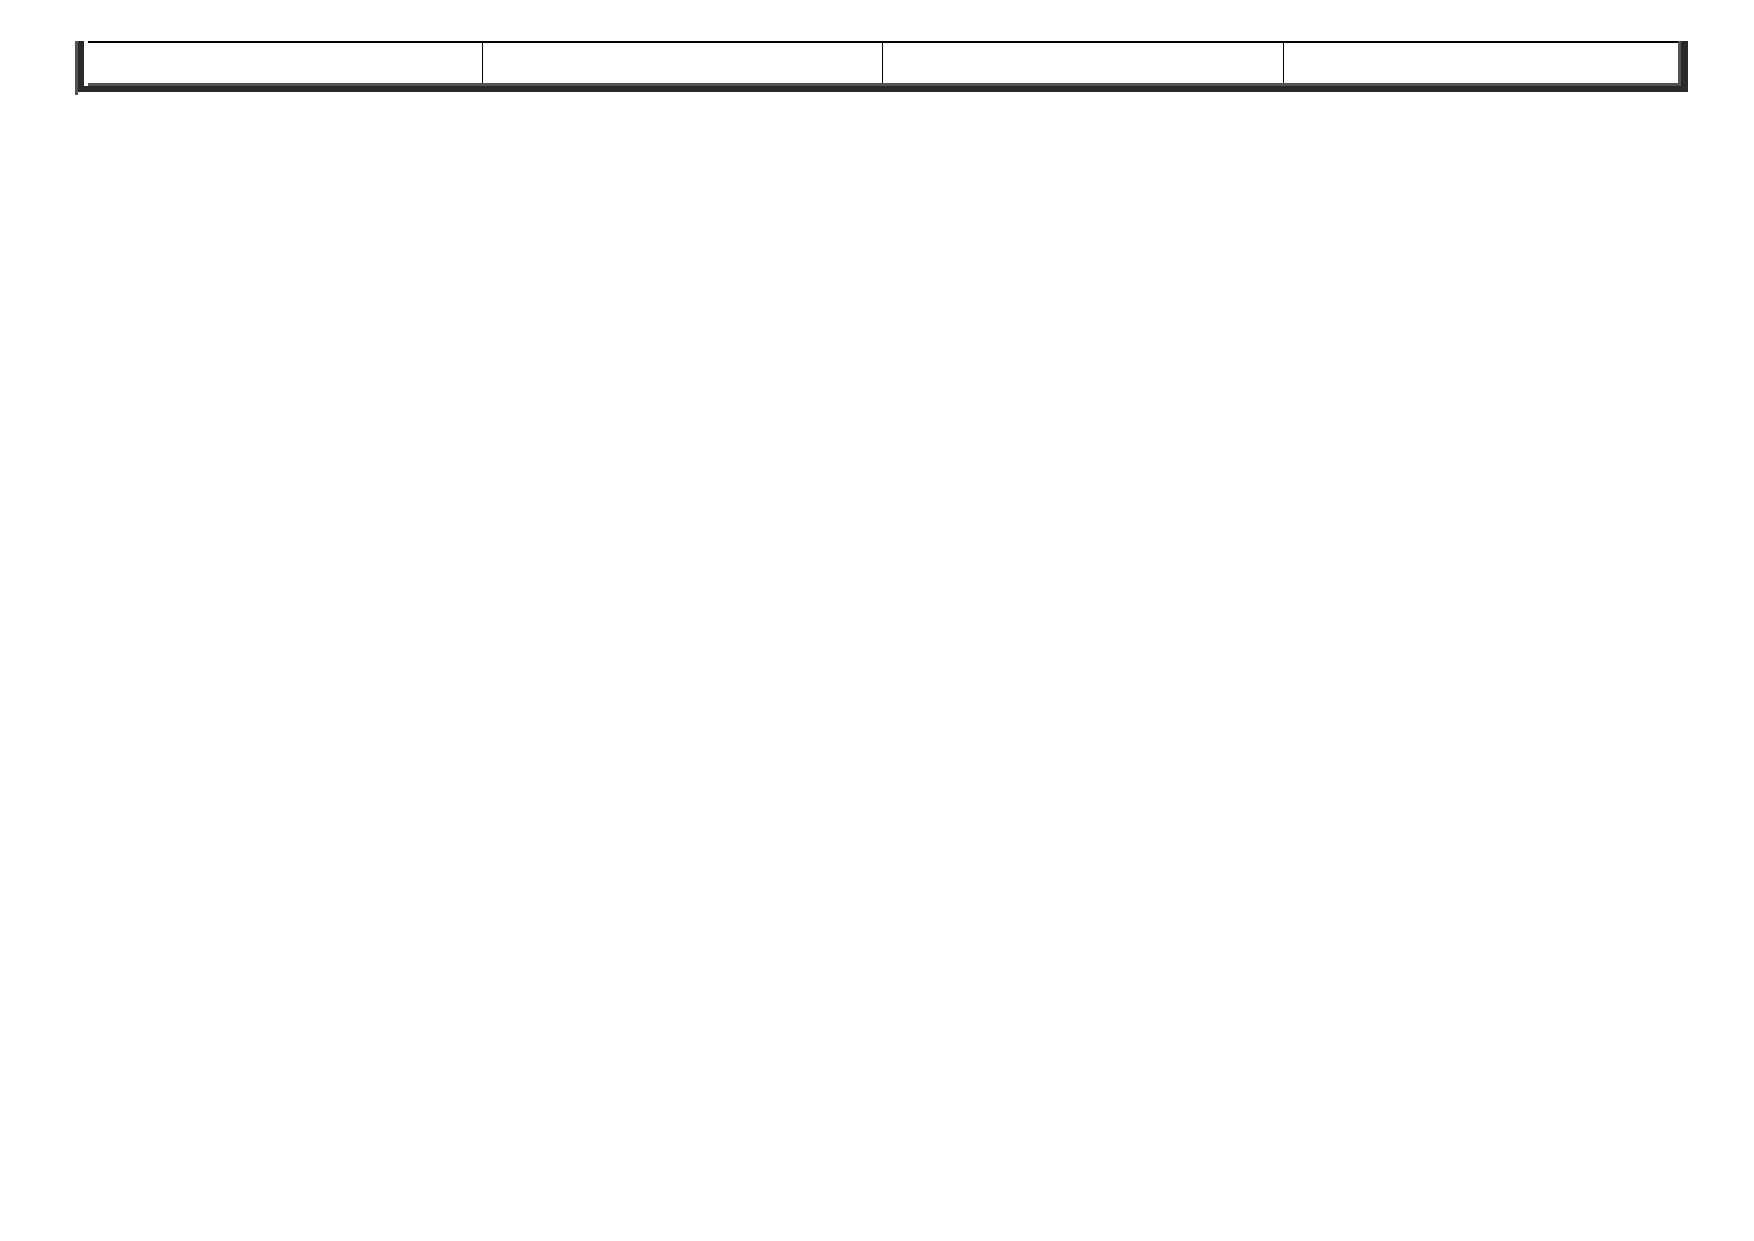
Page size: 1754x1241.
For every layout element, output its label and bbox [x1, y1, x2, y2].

table_cell [88, 43, 482, 83]
table_cell [1284, 43, 1678, 83]
table_cell [483, 43, 882, 83]
table_cell [883, 43, 1283, 83]
